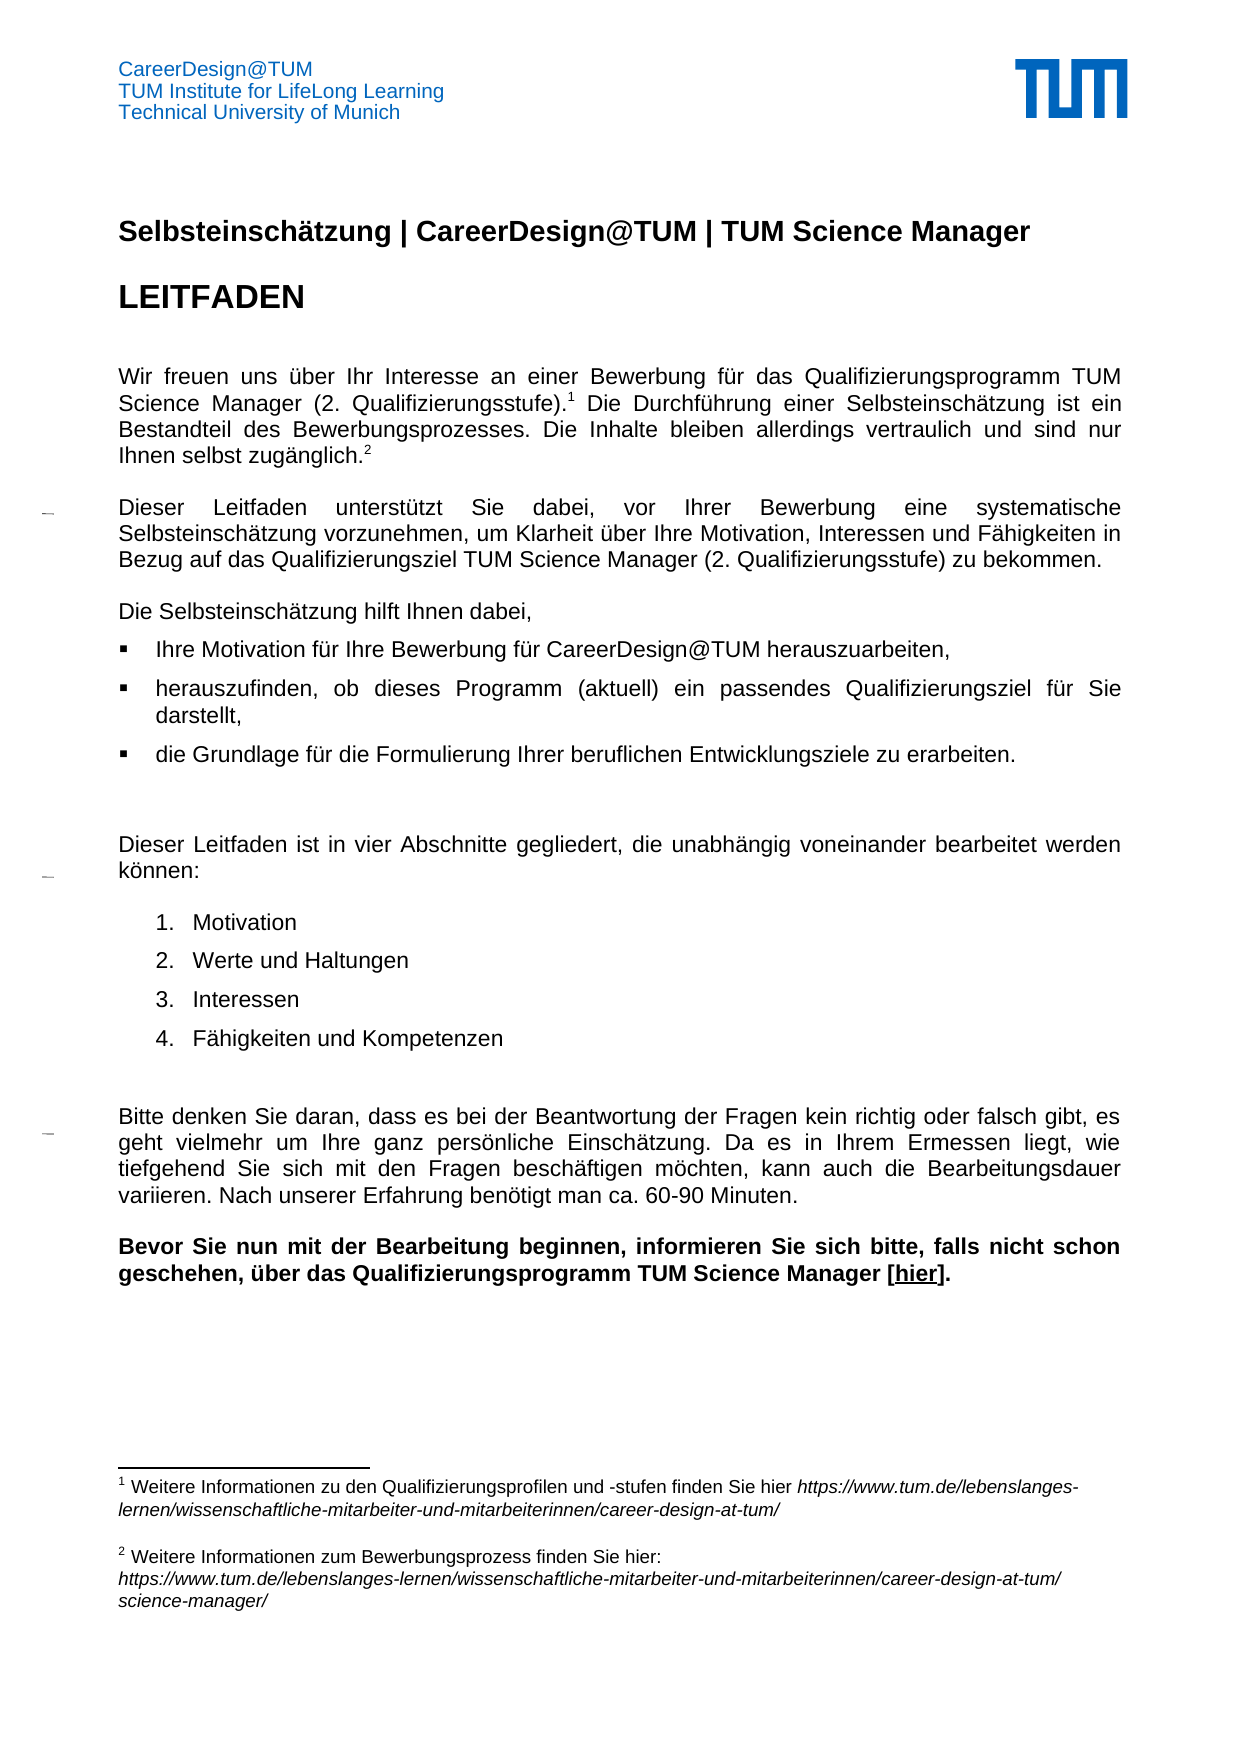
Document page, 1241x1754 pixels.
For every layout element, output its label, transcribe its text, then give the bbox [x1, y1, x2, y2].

list die Grundlage für die Formulierung Ihrer beruflichen Entwicklungsziele zu erarbeiten. [118, 741, 1122, 767]
text Dieser Leitfaden unterstützt Sie dabei, vor Ihrer Bewerbung eine systematische Selbsteinschätzung vorzunehmen, um Klarheit über Ihre Motivation, Interessen und Fähigkeiten in Bezug auf das Qualifizierungsziel TUM Science Manager (2. Qualifizierungsstufe) zu bekommen. [118, 493, 1122, 573]
list Fähigkeiten und Kompetenzen [155, 1025, 1122, 1051]
list Interessen [155, 986, 1122, 1012]
text Bevor Sie nun mit der Bearbeitung beginnen, informieren Sie sich bitte, falls nicht schon geschehen, über das Qualifizierungsprogramm TUM Science Manager [hier]. [118, 1233, 1122, 1286]
list herauszufinden, ob dieses Programm (aktuell) ein passendes Qualifizierungsziel für Sie darstellt, [118, 675, 1122, 728]
text Selbsteinschätzung | CareerDesign@TUM | TUM Science Manager [118, 214, 1122, 247]
list Werte und Haltungen [155, 947, 1122, 974]
list Motivation [155, 908, 1122, 935]
subtitle LEITFADEN [118, 272, 1122, 317]
text Die Selbsteinschätzung hilft Ihnen dabei, [118, 598, 1122, 624]
text Dieser Leitfaden ist in vier Abschnitte gegliedert, die unabhängig voneinander bearbeitet werden können: [118, 831, 1122, 883]
text Wir freuen uns über Ihr Interesse an einer Bewerbung für das Qualifizierungsprogramm TUM Science Manager (2. Qualifizierungsstufe). Die Durchführung einer Selbsteinschätzung ist ein Bestandteil des Bewerbungsprozesses. Die Inhalte bleiben allerdings vertraulich und sind nur Ihnen selbst zugänglich. [118, 363, 1122, 468]
list Ihre Motivation für Ihre Bewerbung für CareerDesign@TUM herauszuarbeiten, [118, 636, 1122, 663]
text Bitte denken Sie daran, dass es bei der Beantwortung der Fragen kein richtig oder falsch gibt, es geht vielmehr um Ihre ganz persönliche Einschätzung. Da es in Ihrem Ermessen liegt, wie tiefgehend Sie sich mit den Fragen beschäftigen möchten, kann auch die Bearbeitungsdauer variieren. Nach unserer Erfahrung benötigt man ca. 60-90 Minuten. [118, 1103, 1122, 1208]
